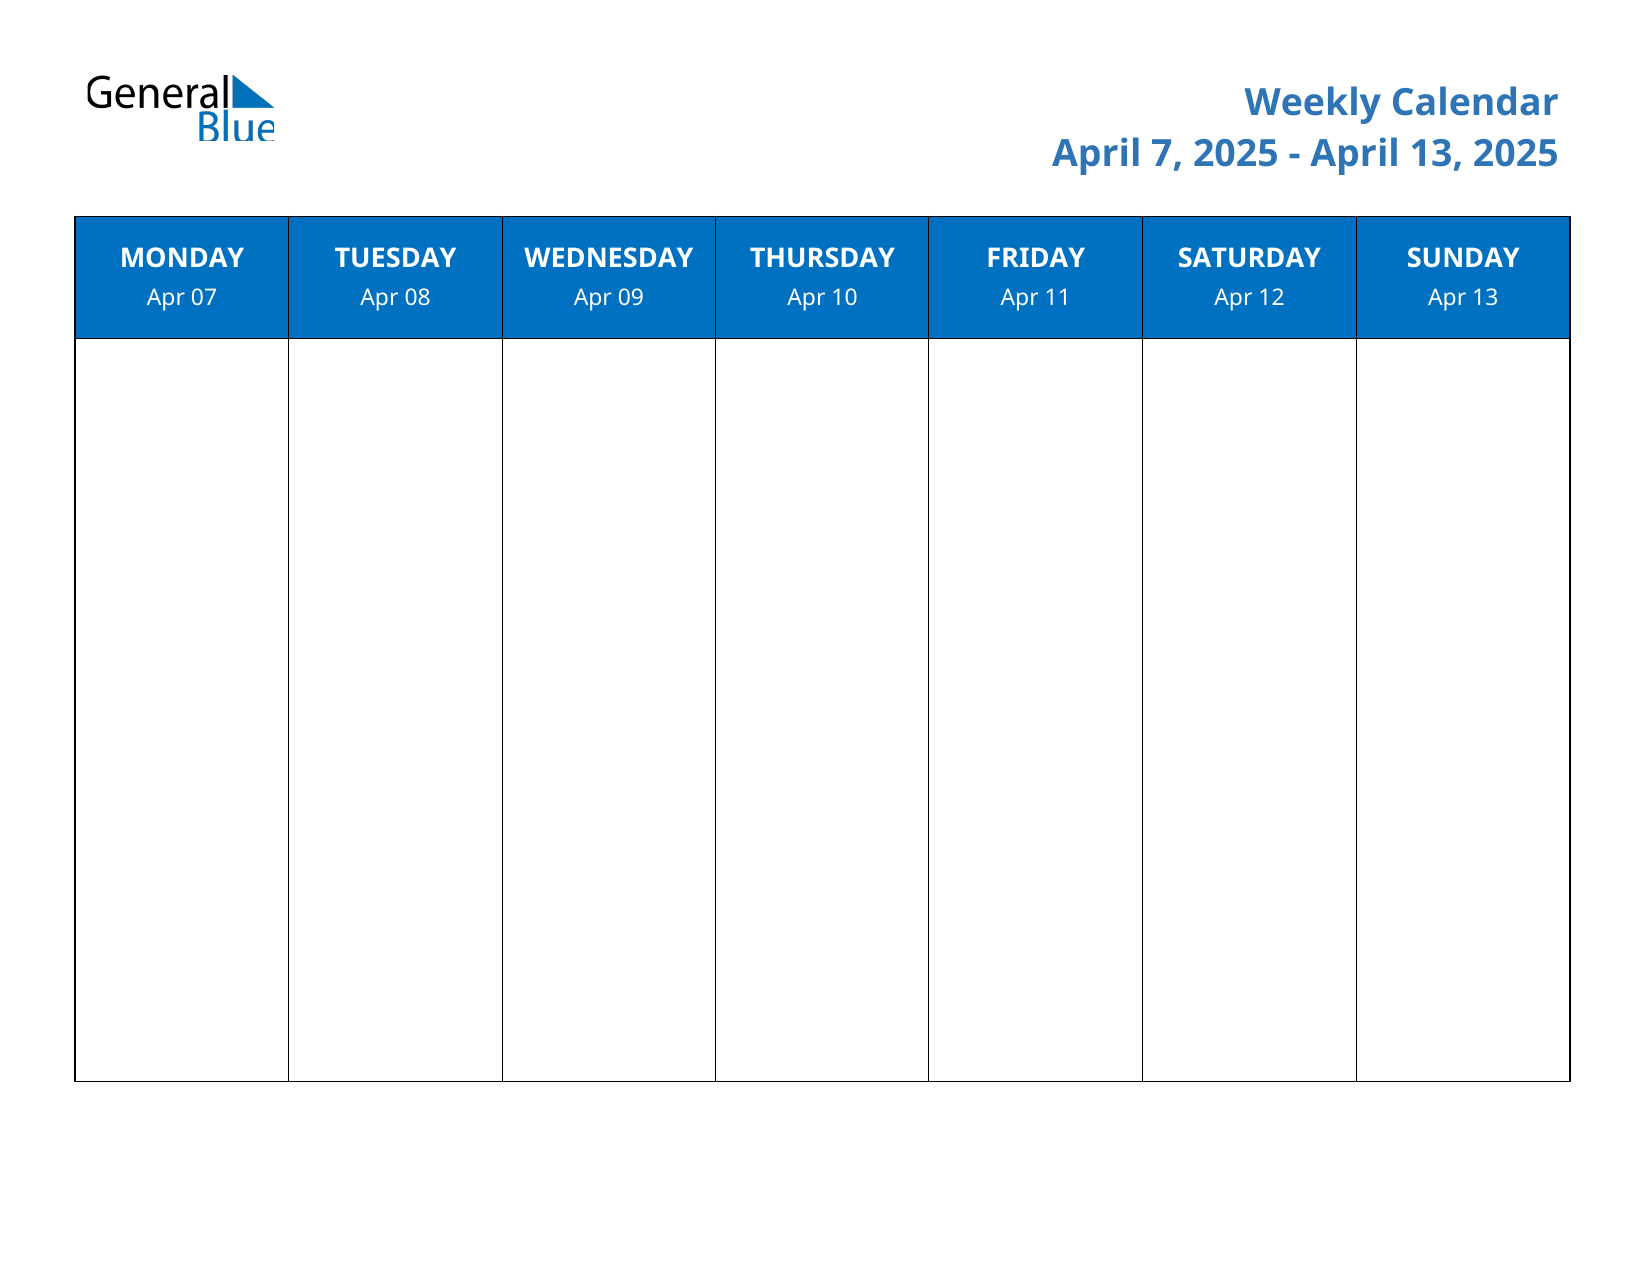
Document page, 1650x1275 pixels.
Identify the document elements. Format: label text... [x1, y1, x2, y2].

table_header Weekly Calendar April 7, 2025 - April 13, 2025 [291, 75, 1570, 216]
table_header [75, 75, 291, 216]
table_cell [929, 339, 1142, 1081]
table_cell [1357, 339, 1569, 1081]
table_cell WEDNESDAY Apr 09 [503, 217, 715, 338]
table_cell SUNDAY Apr 13 [1357, 217, 1569, 338]
table_cell [716, 339, 928, 1081]
table_cell TUESDAY Apr 08 [289, 217, 502, 338]
table_cell [289, 339, 502, 1081]
table_cell SATURDAY Apr 12 [1143, 217, 1356, 338]
table_cell FRIDAY Apr 11 [929, 217, 1142, 338]
table_cell THURSDAY Apr 10 [716, 217, 928, 338]
picture [86, 75, 275, 141]
table_cell [76, 339, 288, 1081]
table_cell [503, 339, 715, 1081]
table_cell MONDAY Apr 07 [76, 217, 288, 338]
table_cell [1143, 339, 1356, 1081]
